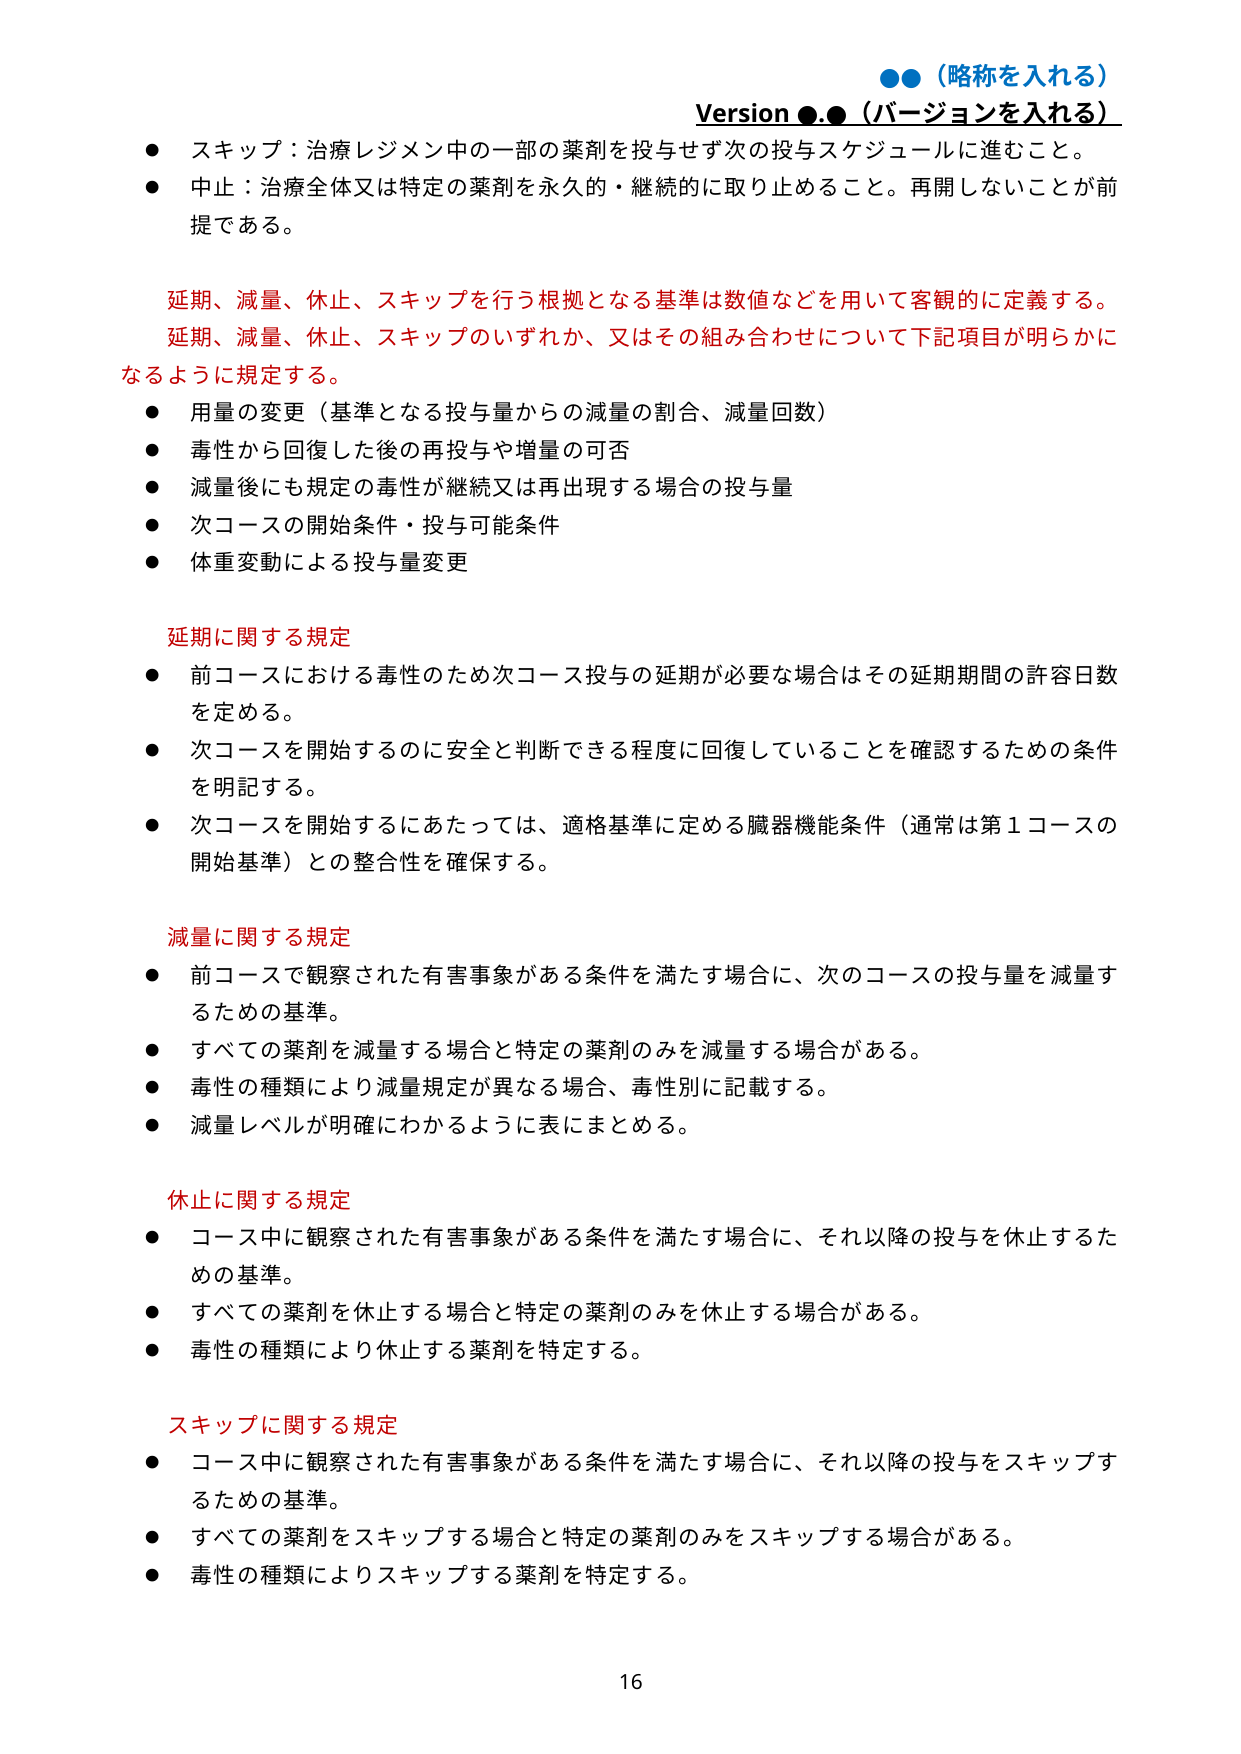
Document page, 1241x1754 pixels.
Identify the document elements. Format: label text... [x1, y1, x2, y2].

list 次コースを開始するにあたっては、適格基準に定める臓器機能条件（通常は第１コースの開始基準）との整合性を確保する。 [142, 805, 1119, 880]
list 減量レベルが明確にわかるように表にまとめる。 [142, 1105, 1119, 1142]
text 延期に関する規定 [121, 617, 1119, 655]
text 休止に関する規定 [121, 1180, 1119, 1217]
list 毒性の種類によりスキップする薬剤を特定する。 [142, 1555, 1119, 1592]
list すべての薬剤を休止する場合と特定の薬剤のみを休止する場合がある。 [142, 1292, 1119, 1330]
list コース中に観察された有害事象がある条件を満たす場合に、それ以降の投与をスキップするための基準。 [142, 1442, 1119, 1517]
text 延期、減量、休止、スキップを行う根拠となる基準は数値などを用いて客観的に定義する。 [121, 280, 1119, 317]
list スキップ：治療レジメン中の一部の薬剤を投与せず次の投与スケジュールに進むこと。 [142, 130, 1119, 167]
list 毒性の種類により減量規定が異なる場合、毒性別に記載する。 [142, 1067, 1119, 1105]
list 前コースで観察された有害事象がある条件を満たす場合に、次のコースの投与量を減量するための基準。 [142, 955, 1119, 1030]
list 減量後にも規定の毒性が継続又は再出現する場合の投与量 [142, 467, 1119, 505]
list 中止：治療全体又は特定の薬剤を永久的・継続的に取り止めること。再開しないことが前提である。 [142, 167, 1119, 242]
list 用量の変更（基準となる投与量からの減量の割合、減量回数） [142, 392, 1119, 430]
list 次コースを開始するのに安全と判断できる程度に回復していることを確認するための条件を明記する。 [142, 730, 1119, 805]
list 毒性の種類により休止する薬剤を特定する。 [142, 1330, 1119, 1367]
list 前コースにおける毒性のため次コース投与の延期が必要な場合はその延期期間の許容日数を定める。 [142, 655, 1119, 730]
list すべての薬剤を減量する場合と特定の薬剤のみを減量する場合がある。 [142, 1030, 1119, 1067]
list 体重変動による投与量変更 [142, 542, 1119, 580]
list 次コースの開始条件・投与可能条件 [142, 505, 1119, 542]
list コース中に観察された有害事象がある条件を満たす場合に、それ以降の投与を休止するための基準。 [142, 1217, 1119, 1292]
text 延期、減量、休止、スキップのいずれか、又はその組み合わせについて下記項目が明らかになるように規定する。 [121, 317, 1119, 392]
text スキップに関する規定 [121, 1405, 1119, 1442]
list 毒性から回復した後の再投与や増量の可否 [142, 430, 1119, 467]
text 減量に関する規定 [121, 917, 1119, 955]
list すべての薬剤をスキップする場合と特定の薬剤のみをスキップする場合がある。 [142, 1517, 1119, 1555]
